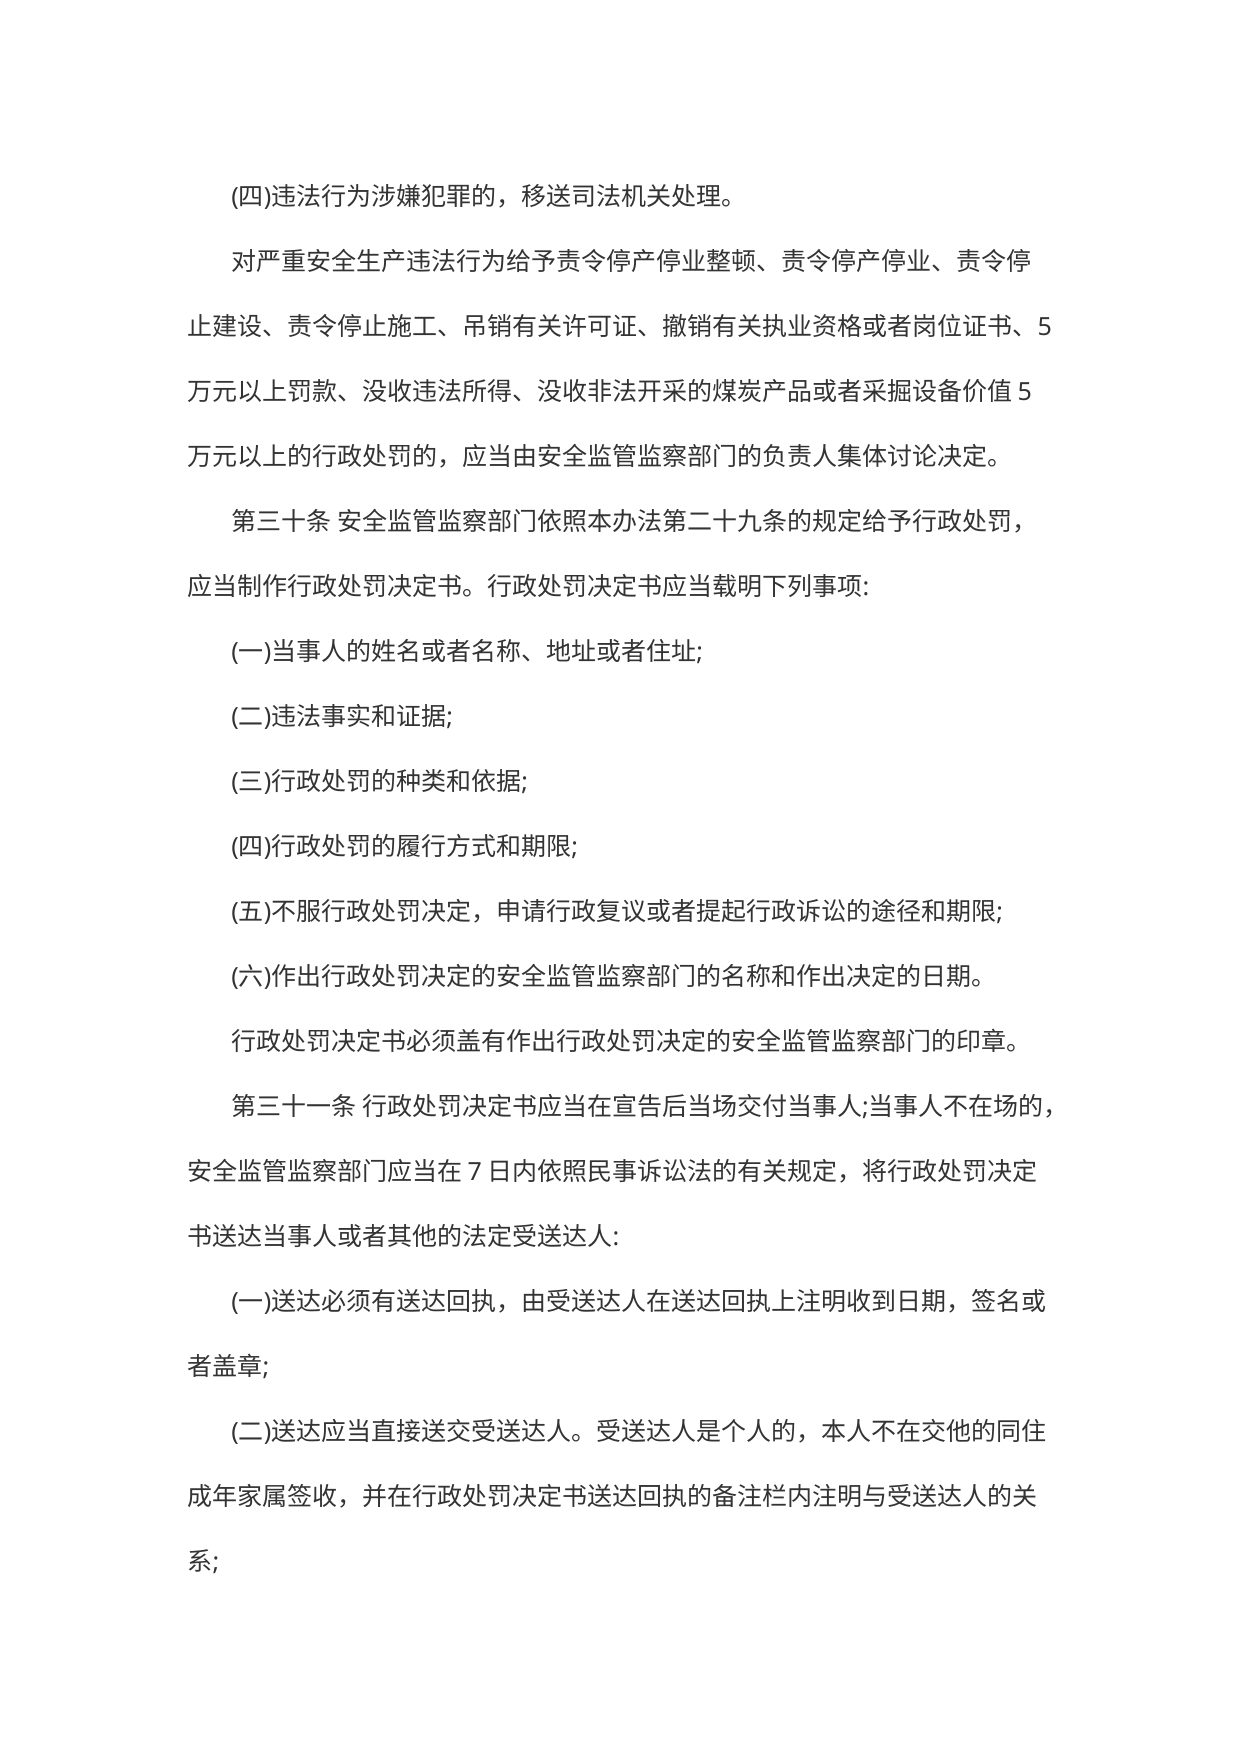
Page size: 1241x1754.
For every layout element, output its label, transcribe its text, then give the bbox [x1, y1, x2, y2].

text (二)违法事实和证据; [187, 682, 1053, 747]
text 第三十条 安全监管监察部门依照本办法第二十九条的规定给予行政处罚，应当制作行政处罚决定书。行政处罚决定书应当载明下列事项: [187, 487, 1053, 617]
text (三)行政处罚的种类和依据; [187, 747, 1053, 812]
text (六)作出行政处罚决定的安全监管监察部门的名称和作出决定的日期。 [187, 942, 1053, 1007]
text (二)送达应当直接送交受送达人。受送达人是个人的，本人不在交他的同住成年家属签收，并在行政处罚决定书送达回执的备注栏内注明与受送达人的关系; [187, 1397, 1053, 1592]
text 对严重安全生产违法行为给予责令停产停业整顿、责令停产停业、责令停止建设、责令停止施工、吊销有关许可证、撤销有关执业资格或者岗位证书、5万元以上罚款、没收违法所得、没收非法开采的煤炭产品或者采掘设备价值5万元以上的行政处罚的，应当由安全监管监察部门的负责人集体讨论决定。 [187, 227, 1053, 487]
text 第三十一条 行政处罚决定书应当在宣告后当场交付当事人;当事人不在场的，安全监管监察部门应当在7日内依照民事诉讼法的有关规定，将行政处罚决定书送达当事人或者其他的法定受送达人: [187, 1072, 1053, 1267]
text (一)当事人的姓名或者名称、地址或者住址; [187, 617, 1053, 682]
text (一)送达必须有送达回执，由受送达人在送达回执上注明收到日期，签名或者盖章; [187, 1267, 1053, 1397]
text (四)行政处罚的履行方式和期限; [187, 812, 1053, 877]
text (五)不服行政处罚决定，申请行政复议或者提起行政诉讼的途径和期限; [187, 877, 1053, 942]
text 行政处罚决定书必须盖有作出行政处罚决定的安全监管监察部门的印章。 [187, 1007, 1053, 1072]
text (四)违法行为涉嫌犯罪的，移送司法机关处理。 [187, 162, 1053, 227]
